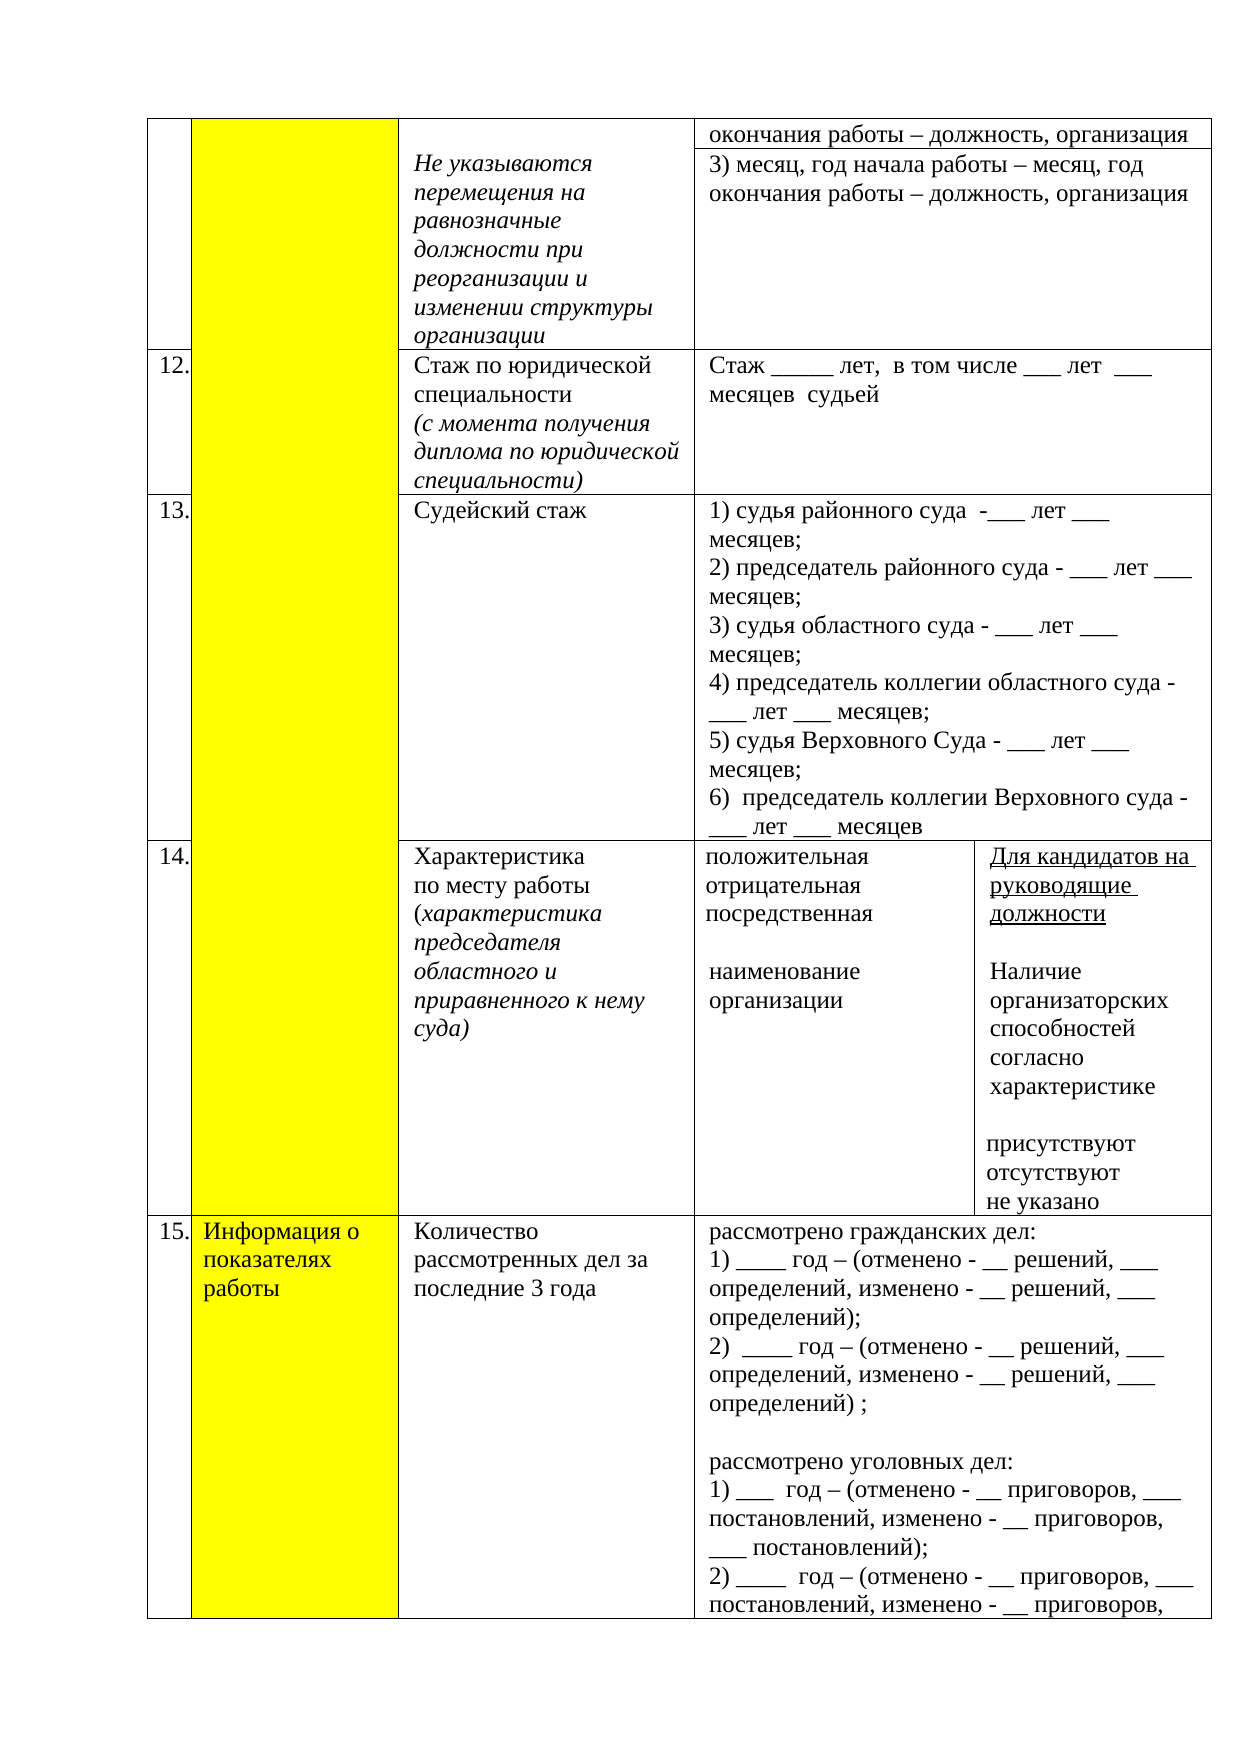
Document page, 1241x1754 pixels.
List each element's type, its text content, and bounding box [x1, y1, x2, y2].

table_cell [192, 1216, 398, 1618]
table_cell [148, 1216, 191, 1618]
table_cell Характеристика по месту работы (характеристика председателя областного и приравненного к нему суда) [399, 841, 694, 1215]
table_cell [695, 1216, 1211, 1618]
table_cell Для кандидатов на руководящие должности Наличие организаторских способностей согласно характеристике присутствуют отсутствуют не указано [975, 841, 1211, 1215]
table_cell Стаж _____ лет, в том числе ___ лет ___ месяцев судьей [695, 350, 1211, 494]
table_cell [399, 1216, 694, 1618]
table_cell Стаж по юридической специальности (с момента получения диплома по юридической специальности) [399, 350, 694, 494]
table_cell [695, 119, 1211, 148]
table_cell [148, 495, 191, 840]
table_cell 3) месяц, год начала работы – месяц, год окончания работы – должность, организация [695, 149, 1211, 349]
table_cell [148, 350, 191, 494]
table_cell положительная отрицательная посредственная наименование организации [695, 841, 974, 1215]
table_cell 1) судья районного суда -___ лет ___ месяцев; 2) председатель районного суда - ___ лет ___ месяцев; 3) судья областного суда - ___ лет ___ месяцев; 4) председатель коллегии областного суда - ___ лет ___ месяцев; 5) судья Верховного Суда - ___ лет ___ месяцев; 6) председатель коллегии Верховного суда - ___ лет ___ месяцев [695, 495, 1211, 840]
table_cell [148, 841, 191, 1215]
table_cell Судейский стаж [399, 495, 694, 840]
